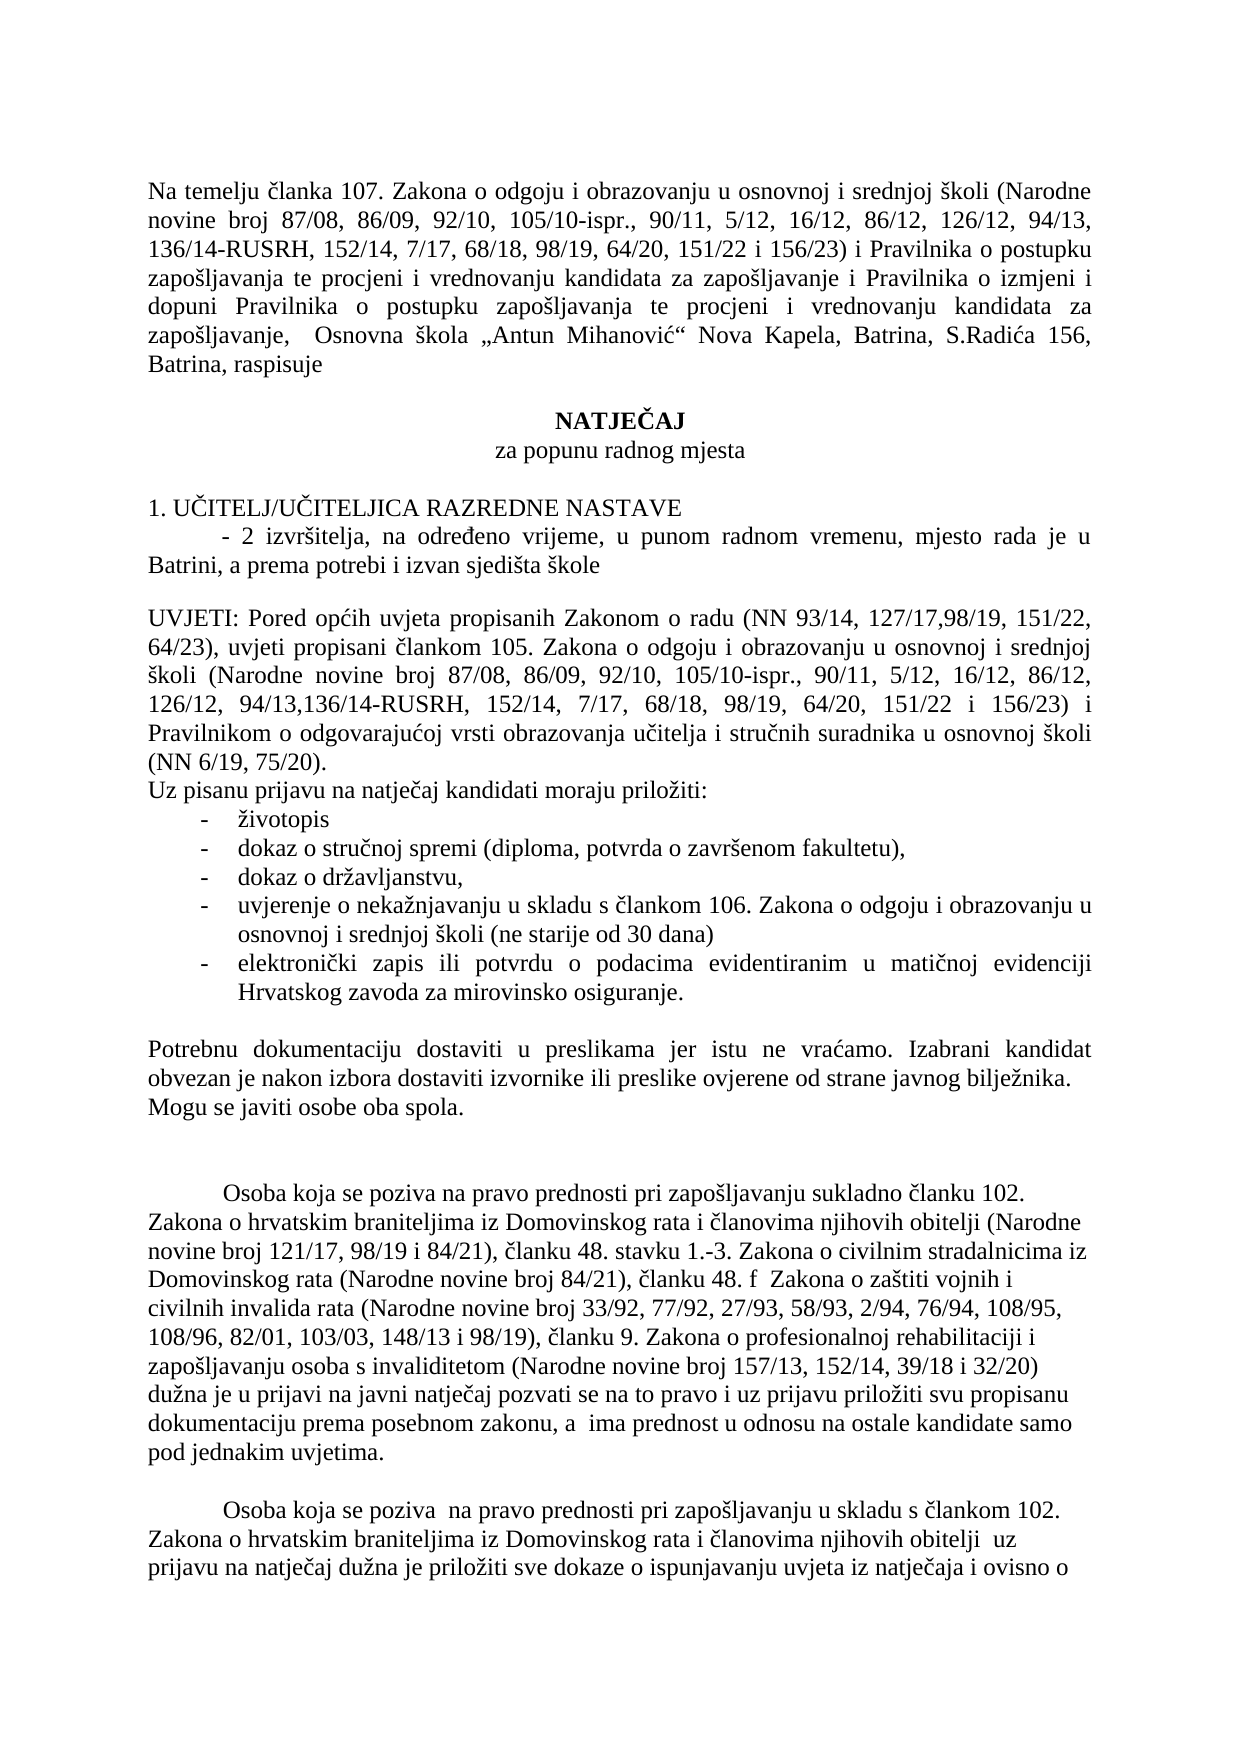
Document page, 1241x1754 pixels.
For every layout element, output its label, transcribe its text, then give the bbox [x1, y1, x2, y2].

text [148, 1495, 1093, 1581]
list dokaz o stručnoj spremi (diploma, potvrda o završenom fakultetu), [200, 833, 1093, 862]
text 1. UČITELJ/UČITELJICA RAZREDNE NASTAVE [148, 493, 1093, 521]
text Na temelju članka 107. Zakona o odgoju i obrazovanju u osnovnoj i srednjoj školi (Narodne novine broj 87/08, 86/09, 92/10, 105/10-ispr., 90/11, 5/12, 16/12, 86/12, 126/12, 94/13, 136/14-RUSRH, 152/14, 7/17, 68/18, 98/19, 64/20, 151/22 i 156/23) i Pravilnika o postupku zapošljavanja te procjeni i vrednovanju kandidata za zapošljavanje i Pravilnika o izmjeni i dopuni Pravilnika o postupku zapošljavanja te procjeni i vrednovanju kandidata za zapošljavanje, Osnovna škola „Antun Mihanović“ Nova Kapela, Batrina, S.Radića 156, Batrina, raspisuje [148, 176, 1093, 378]
text - 2 izvršitelja, na određeno vrijeme, u punom radnom vremenu, mjesto rada je u Batrini, a prema potrebi i izvan sjedišta škole [148, 521, 1093, 579]
text Potrebnu dokumentaciju dostaviti u preslikama jer istu ne vraćamo. Izabrani kandidat obvezan je nakon izbora dostaviti izvornike ili preslike ovjerene od strane javnog bilježnika. [148, 1034, 1093, 1092]
subtitle NATJEČAJ [148, 406, 1093, 435]
list uvjerenje o nekažnjavanju u skladu s člankom 106. Zakona o odgoju i obrazovanju u osnovnoj i srednjoj školi (ne starije od 30 dana) [200, 890, 1093, 948]
text za popunu radnog mjesta [148, 435, 1093, 464]
text Mogu se javiti osobe oba spola. [148, 1092, 1093, 1120]
text Uz pisanu prijavu na natječaj kandidati moraju priložiti: [148, 775, 1093, 804]
text UVJETI: Pored općih uvjeta propisanih Zakonom o radu (NN 93/14, 127/17,98/19, 151/22, 64/23), uvjeti propisani člankom 105. Zakona o odgoju i obrazovanju u osnovnoj i srednjoj školi (Narodne novine broj 87/08, 86/09, 92/10, 105/10-ispr., 90/11, 5/12, 16/12, 86/12, 126/12, 94/13,136/14-RUSRH, 152/14, 7/17, 68/18, 98/19, 64/20, 151/22 i 156/23) i Pravilnikom o odgovarajućoj vrsti obrazovanja učitelja i stručnih suradnika u osnovnoj školi (NN 6/19, 75/20). [148, 603, 1093, 775]
list elektronički zapis ili potvrdu o podacima evidentiranim u matičnoj evidenciji Hrvatskog zavoda za mirovinsko osiguranje. [200, 948, 1093, 1005]
list životopis [200, 804, 1093, 833]
list dokaz o državljanstvu, [200, 862, 1093, 890]
text Osoba koja se poziva na pravo prednosti pri zapošljavanju sukladno članku 102. Zakona o hrvatskim braniteljima iz Domovinskog rata i članovima njihovih obitelji (Narodne novine broj 121/17, 98/19 i 84/21), članku 48. stavku 1.-3. Zakona o civilnim stradalnicima iz Domovinskog rata (Narodne novine broj 84/21), članku 48. f Zakona o zaštiti vojnih i civilnih invalida rata (Narodne novine broj 33/92, 77/92, 27/93, 58/93, 2/94, 76/94, 108/95, 108/96, 82/01, 103/03, 148/13 i 98/19), članku 9. Zakona o profesionalnoj rehabilitaciji i zapošljavanju osoba s invaliditetom (Narodne novine broj 157/13, 152/14, 39/18 i 32/20) dužna je u prijavi na javni natječaj pozvati se na to pravo i uz prijavu priložiti svu propisanu dokumentaciju prema posebnom zakonu, a ima prednost u odnosu na ostale kandidate samo pod jednakim uvjetima. [148, 1178, 1093, 1466]
